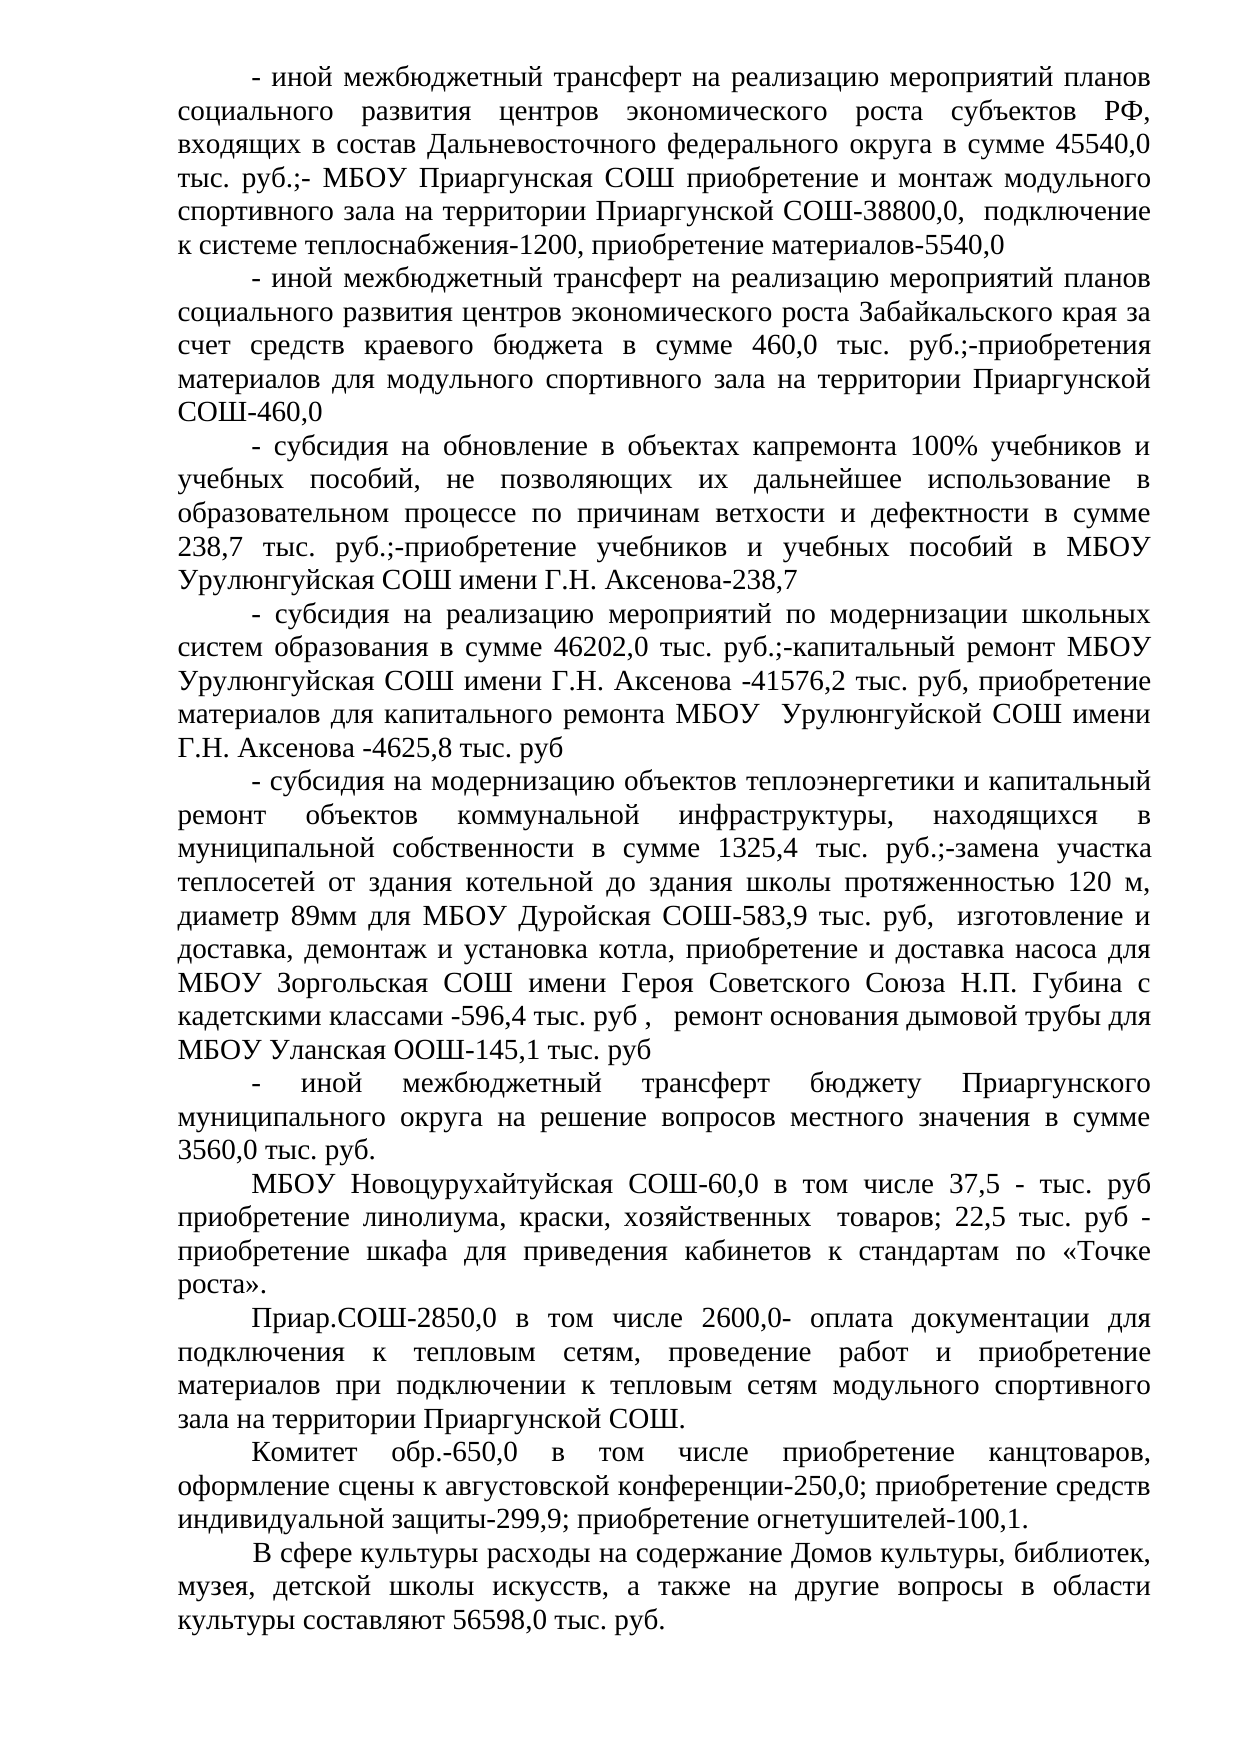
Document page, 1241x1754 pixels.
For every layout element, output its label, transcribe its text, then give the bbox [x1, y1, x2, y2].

text МБОУ Новоцурухайтуйская СОШ-60,0 в том числе 37,5 - тыс. руб приобретение линолиума, краски, хозяйственных товаров; 22,5 тыс. руб - приобретение шкафа для приведения кабинетов к стандартам по «Точке роста». [177, 1166, 1152, 1300]
text - субсидия на модернизацию объектов теплоэнергетики и капитальный ремонт объектов коммунальной инфраструктуры, находящихся в муниципальной собственности в сумме 1325,4 тыс. руб.;-замена участка теплосетей от здания котельной до здания школы протяженностью 120 м, диаметр 89мм для МБОУ Дуройская СОШ-583,9 тыс. руб, изготовление и доставка, демонтаж и установка котла, приобретение и доставка насоса для МБОУ Зоргольская СОШ имени Героя Советского Союза Н.П. Губина с кадетскими классами -596,4 тыс. руб , ремонт основания дымовой трубы для МБОУ Уланская ООШ-145,1 тыс. руб [177, 763, 1152, 1065]
text - субсидия на обновление в объектах капремонта 100% учебников и учебных пособий, не позволяющих их дальнейшее использование в образовательном процессе по причинам ветхости и дефектности в сумме 238,7 тыс. руб.;-приобретение учебников и учебных пособий в МБОУ Урулюнгуйская СОШ имени Г.Н. Аксенова-238,7 [177, 428, 1152, 596]
text - иной межбюджетный трансферт на реализацию мероприятий планов социального развития центров экономического роста Забайкальского края за счет средств краевого бюджета в сумме 460,0 тыс. руб.;-приобретения материалов для модульного спортивного зала на территории Приаргунской СОШ-460,0 [177, 260, 1152, 428]
text - иной межбюджетный трансферт бюджету Приаргунского муниципального округа на решение вопросов местного значения в сумме 3560,0 тыс. руб. [177, 1065, 1152, 1166]
text В сфере культуры расходы на содержание Домов культуры, библиотек, музея, детской школы искусств, а также на другие вопросы в области культуры составляют 56598,0 тыс. руб. [177, 1535, 1152, 1636]
text Приар.СОШ-2850,0 в том числе 2600,0- оплата документации для подключения к тепловым сетям, проведение работ и приобретение материалов при подключении к тепловым сетям модульного спортивного зала на территории Приаргунской СОШ. [177, 1300, 1152, 1434]
text Комитет обр.-650,0 в том числе приобретение канцтоваров, оформление сцены к августовской конференции-250,0; приобретение средств индивидуальной защиты-299,9; приобретение огнетушителей-100,1. [177, 1434, 1152, 1535]
text - иной межбюджетный трансферт на реализацию мероприятий планов социального развития центров экономического роста субъектов РФ, входящих в состав Дальневосточного федерального округа в сумме 45540,0 тыс. руб.;- МБОУ Приаргунская СОШ приобретение и монтаж модульного спортивного зала на территории Приаргунской СОШ-38800,0, подключение к системе теплоснабжения-1200, приобретение материалов-5540,0 [177, 59, 1152, 260]
text - субсидия на реализацию мероприятий по модернизации школьных систем образования в сумме 46202,0 тыс. руб.;-капитальный ремонт МБОУ Урулюнгуйская СОШ имени Г.Н. Аксенова -41576,2 тыс. руб, приобретение материалов для капитального ремонта МБОУ Урулюнгуйской СОШ имени Г.Н. Аксенова -4625,8 тыс. руб [177, 596, 1152, 763]
